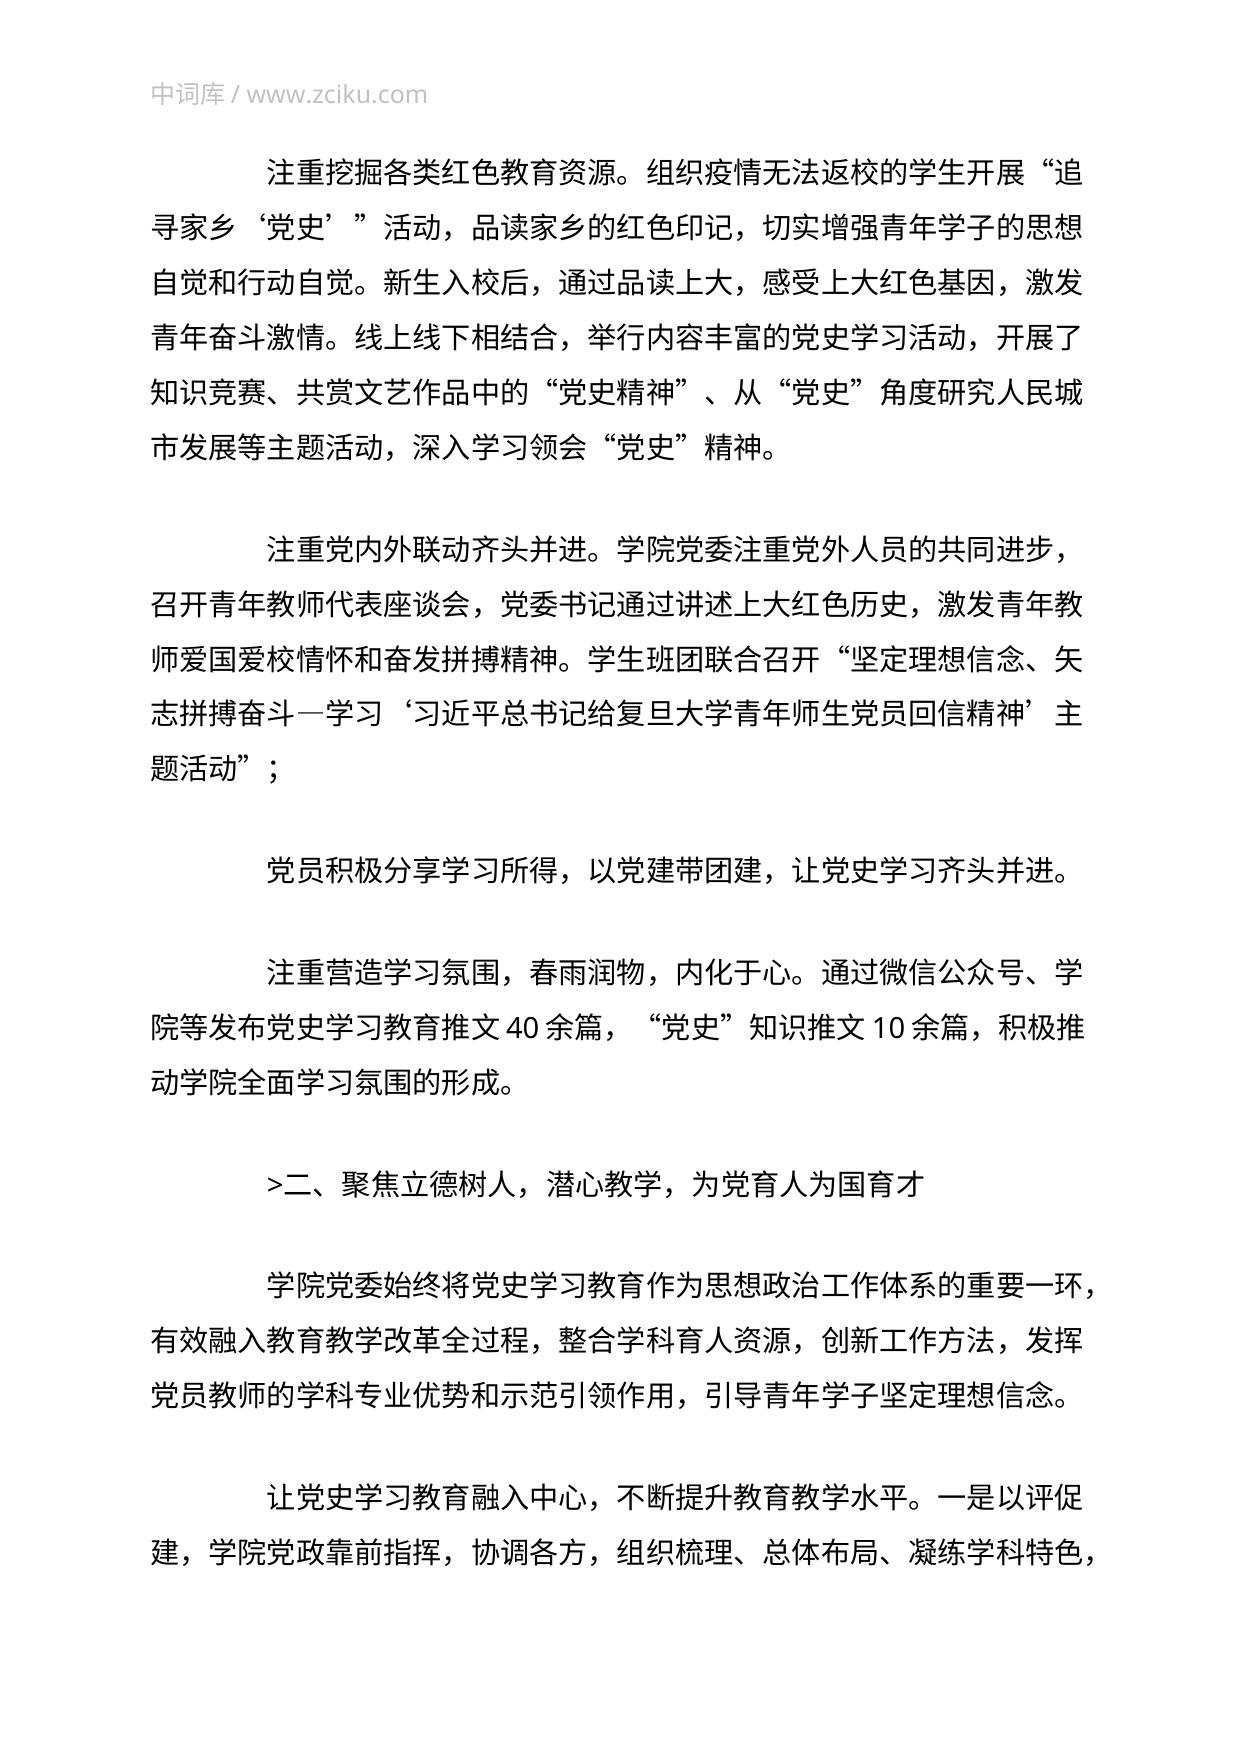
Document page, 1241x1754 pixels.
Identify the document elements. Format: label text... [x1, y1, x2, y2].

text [150, 1474, 1090, 1572]
text 注重党内外联动齐头并进。学院党委注重党外人员的共同进步，召开青年教师代表座谈会，党委书记通过讲述上大红色历史，激发青年教师爱国爱校情怀和奋发拼搏精神。学生班团联合召开“坚定理想信念、矢志拼搏奋斗—学习‘习近平总书记给复旦大学青年师生党员回信精神’主题活动”； [150, 526, 1090, 788]
text 注重营造学习氛围，春雨润物，内化于心。通过微信公众号、学院等发布党史学习教育推文40余篇，“党史”知识推文10余篇，积极推动学院全面学习氛围的形成。 [150, 949, 1090, 1102]
text 注重挖掘各类红色教育资源。组织疫情无法返校的学生开展“追寻家乡‘党史’”活动，品读家乡的红色印记，切实增强青年学子的思想自觉和行动自觉。新生入校后，通过品读上大，感受上大红色基因，激发青年奋斗激情。线上线下相结合，举行内容丰富的党史学习活动，开展了知识竞赛、共赏文艺作品中的“党史精神”、从“党史”角度研究人民城市发展等主题活动，深入学习领会“党史”精神。 [150, 150, 1090, 467]
text 学院党委始终将党史学习教育作为思想政治工作体系的重要一环，有效融入教育教学改革全过程，整合学科育人资源，创新工作方法，发挥党员教师的学科专业优势和示范引领作用，引导青年学子坚定理想信念。 [150, 1263, 1090, 1415]
text >二、聚焦立德树人，潜心教学，为党育人为国育才 [150, 1161, 1090, 1203]
text 党员积极分享学习所得，以党建带团建，让党史学习齐头并进。 [150, 848, 1090, 890]
